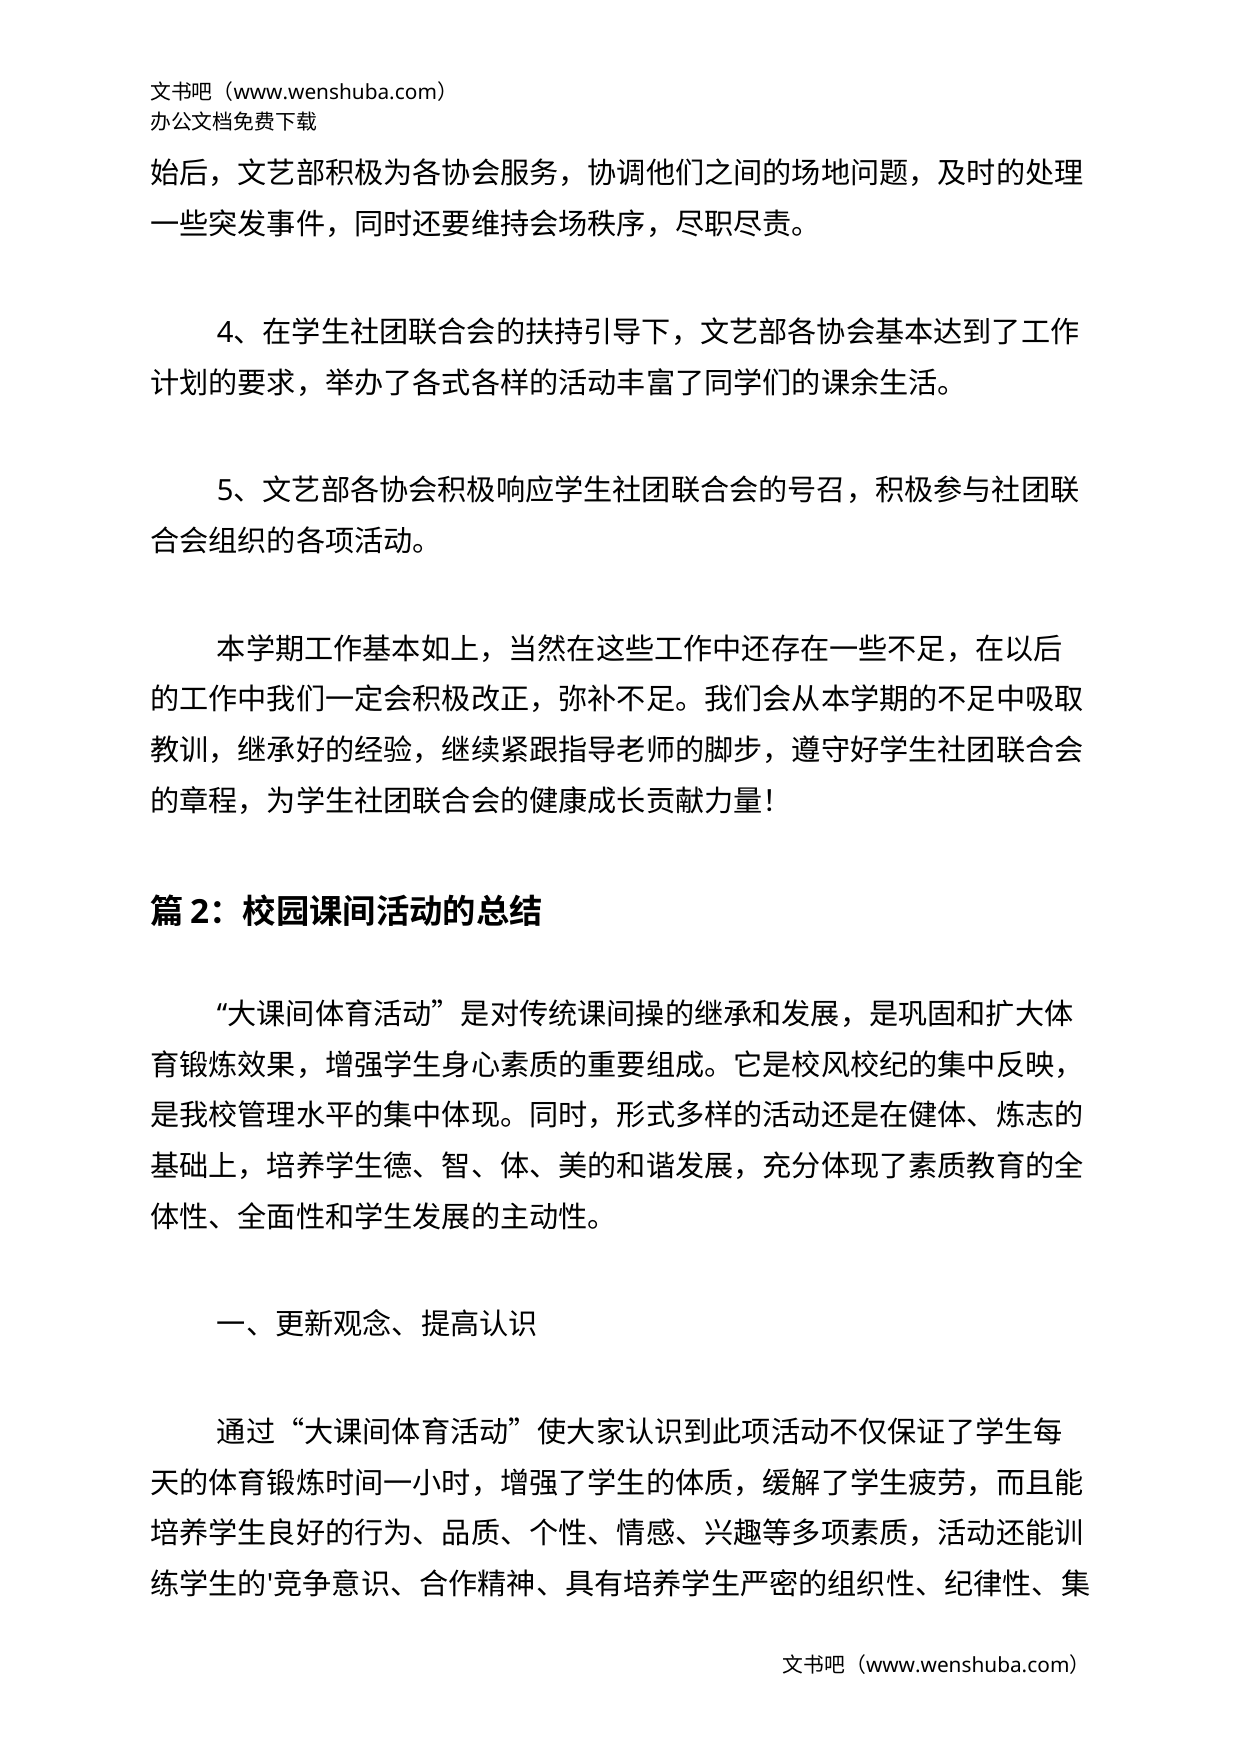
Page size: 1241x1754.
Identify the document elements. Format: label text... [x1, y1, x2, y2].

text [150, 1408, 1090, 1603]
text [150, 150, 1090, 243]
text 一、更新观念、提高认识 [150, 1301, 1090, 1343]
text 5、文艺部各协会积极响应学生社团联合会的号召，积极参与社团联合会组织的各项活动。 [150, 467, 1090, 560]
text 4、在学生社团联合会的扶持引导下，文艺部各协会基本达到了工作计划的要求，举办了各式各样的活动丰富了同学们的课余生活。 [150, 308, 1090, 401]
text 本学期工作基本如上，当然在这些工作中还存在一些不足，在以后的工作中我们一定会积极改正，弥补不足。我们会从本学期的不足中吸取教训，继承好的经验，继续紧跟指导老师的脚步，遵守好学生社团联合会的章程，为学生社团联合会的健康成长贡献力量！ [150, 625, 1090, 820]
text “大课间体育活动”是对传统课间操的继承和发展，是巩固和扩大体育锻炼效果，增强学生身心素质的重要组成。它是校风校纪的集中反映，是我校管理水平的集中体现。同时，形式多样的活动还是在健体、炼志的基础上，培养学生德、智、体、美的和谐发展，充分体现了素质教育的全体性、全面性和学生发展的主动性。 [150, 990, 1090, 1236]
text 篇2：校园课间活动的总结 [150, 885, 1090, 933]
